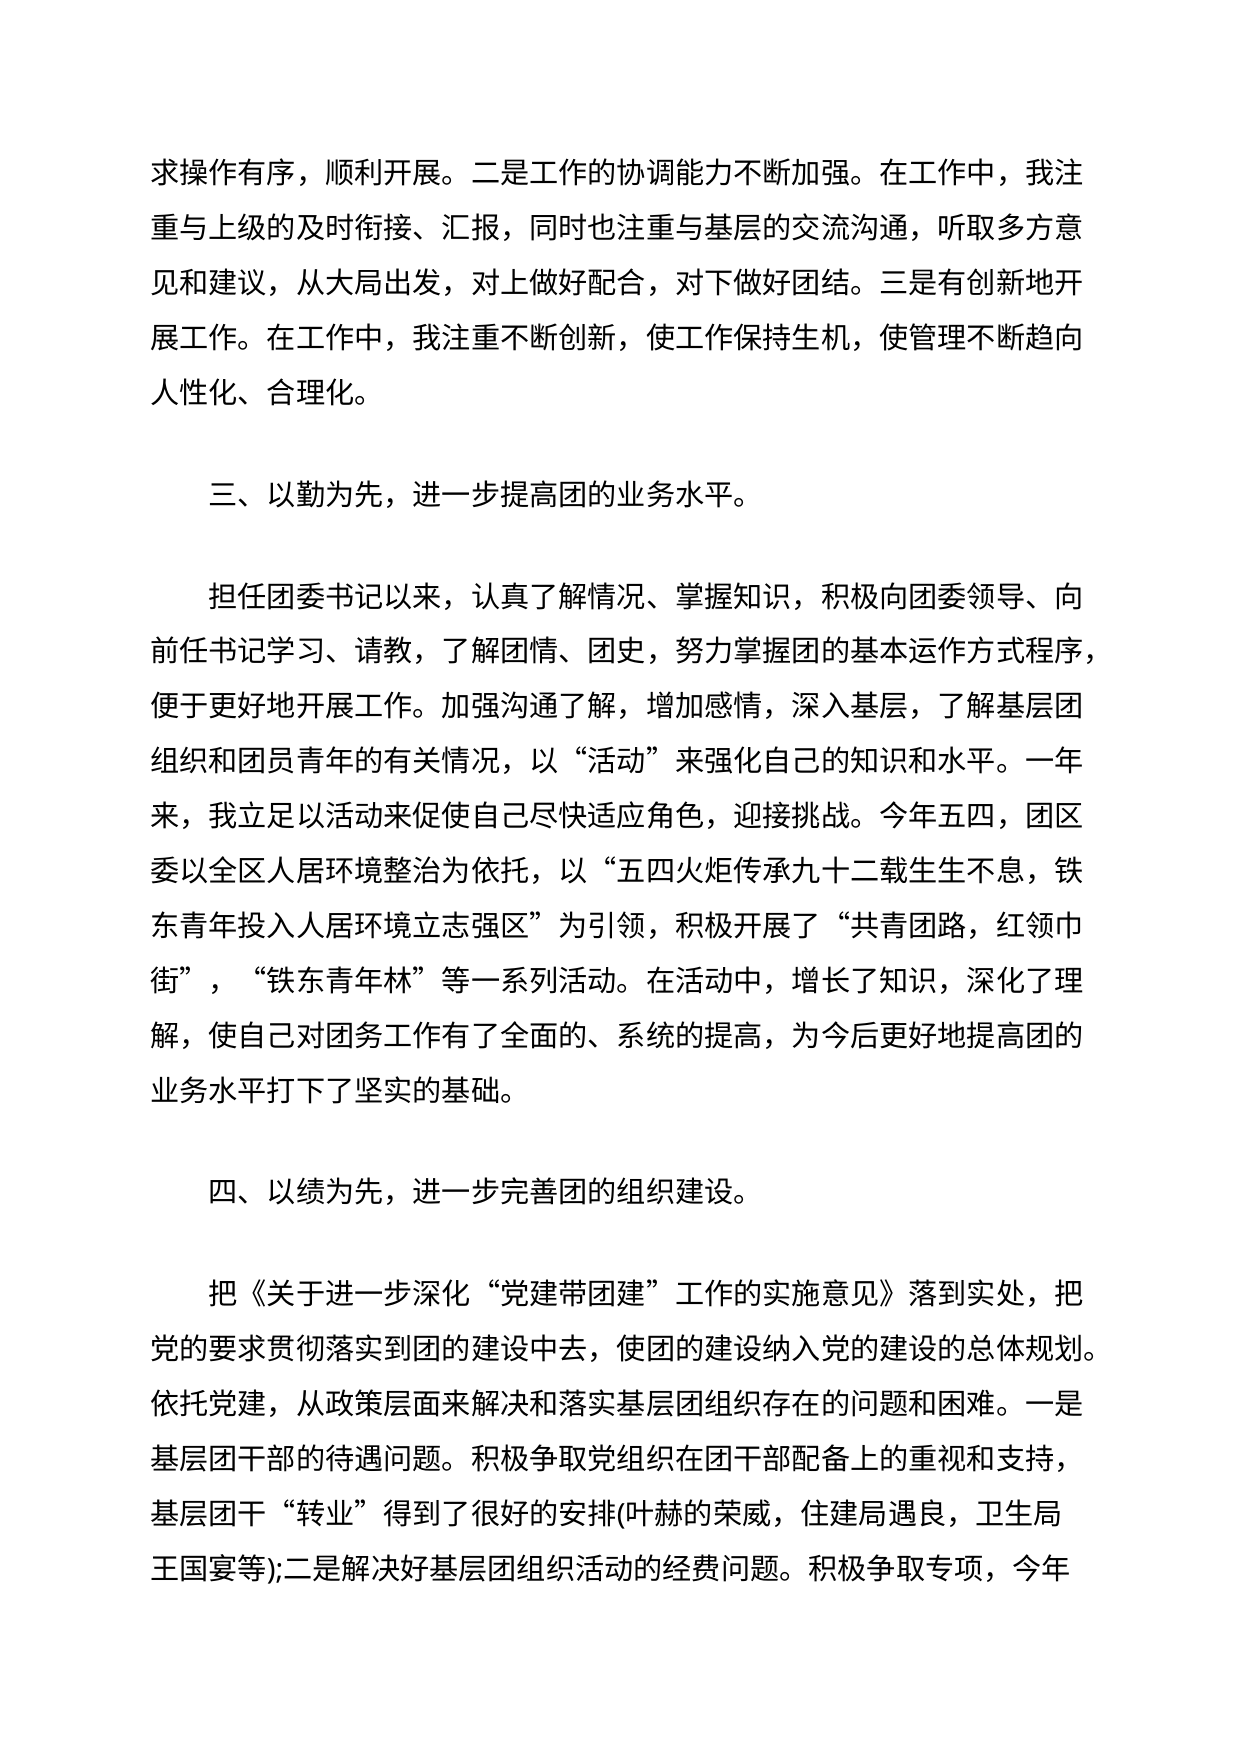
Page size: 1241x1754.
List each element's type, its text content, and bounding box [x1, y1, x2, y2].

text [150, 150, 1090, 412]
text 三、以勤为先，进一步提高团的业务水平。 [150, 471, 1090, 514]
text 四、以绩为先，进一步完善团的组织建设。 [150, 1169, 1090, 1211]
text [150, 1271, 1090, 1588]
text 担任团委书记以来，认真了解情况、掌握知识，积极向团委领导、向前任书记学习、请教，了解团情、团史，努力掌握团的基本运作方式程序，便于更好地开展工作。加强沟通了解，增加感情，深入基层，了解基层团组织和团员青年的有关情况，以“活动”来强化自己的知识和水平。一年来，我立足以活动来促使自己尽快适应角色，迎接挑战。今年五四，团区委以全区人居环境整治为依托，以“五四火炬传承九十二载生生不息，铁东青年投入人居环境立志强区”为引领，积极开展了“共青团路，红领巾街”，“铁东青年林”等一系列活动。在活动中，增长了知识，深化了理解，使自己对团务工作有了全面的、系统的提高，为今后更好地提高团的业务水平打下了坚实的基础。 [150, 573, 1090, 1109]
